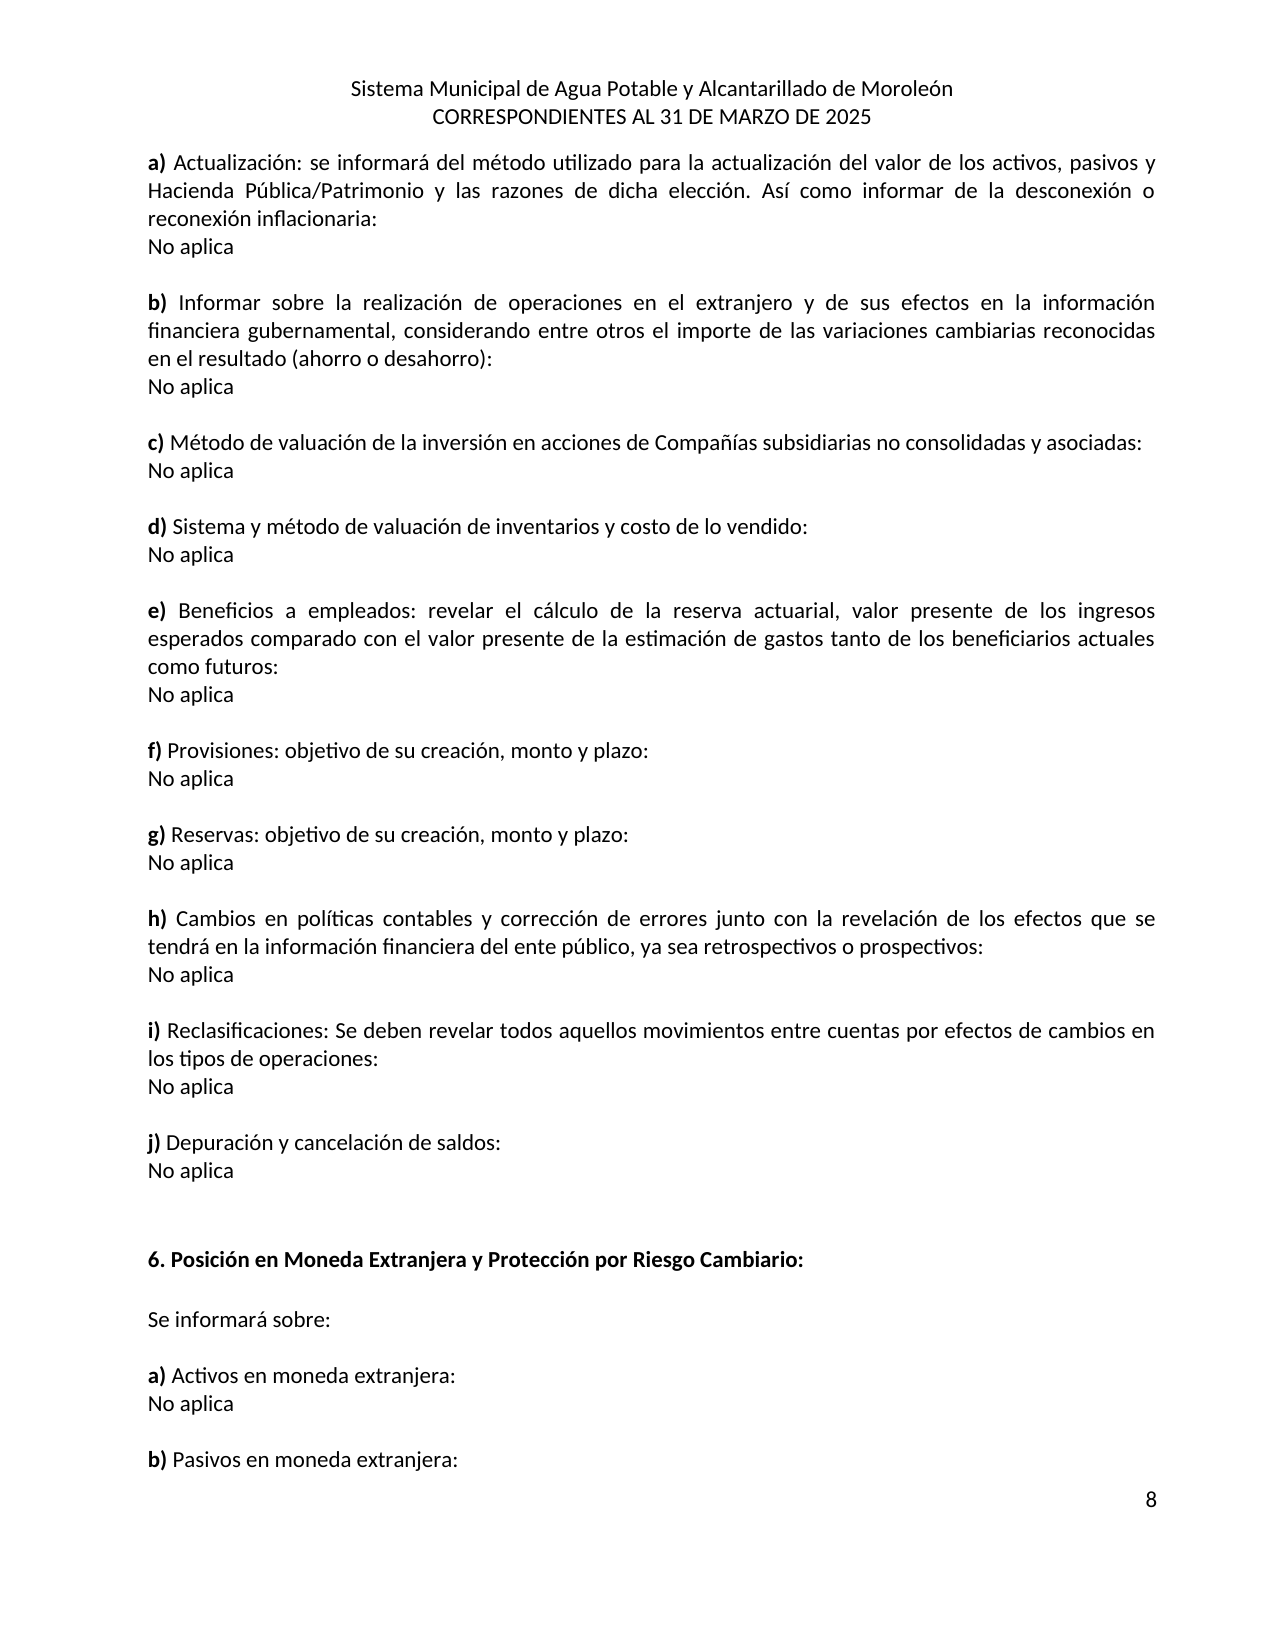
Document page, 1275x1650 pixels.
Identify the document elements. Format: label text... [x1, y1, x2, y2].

text g) Reservas: objetivo de su creación, monto y plazo: [148, 820, 1157, 848]
text j) Depuración y cancelación de saldos: [148, 1128, 1157, 1156]
text b) Pasivos en moneda extranjera: [148, 1445, 1157, 1473]
text No aplica [148, 232, 1157, 260]
text No aplica [148, 1156, 1157, 1184]
text a) Actualización: se informará del método utilizado para la actualización del valor de los activos, pasivos y Hacienda Pública/Patrimonio y las razones de dicha elección. Así como informar de la desconexión o reconexión inflacionaria: [148, 148, 1157, 232]
text No aplica [148, 1389, 1157, 1417]
text d) Sistema y método de valuación de inventarios y costo de lo vendido: [148, 512, 1157, 540]
text No aplica [148, 680, 1157, 708]
text b) Informar sobre la realización de operaciones en el extranjero y de sus efectos en la información financiera gubernamental, considerando entre otros el importe de las variaciones cambiarias reconocidas en el resultado (ahorro o desahorro): [148, 288, 1157, 372]
text f) Provisiones: objetivo de su creación, monto y plazo: [148, 736, 1157, 764]
text No aplica [148, 848, 1157, 876]
text Se informará sobre: [148, 1305, 1157, 1333]
text No aplica [148, 1072, 1157, 1100]
text a) Activos en moneda extranjera: [148, 1361, 1157, 1389]
text No aplica [148, 540, 1157, 568]
subtitle 6. Posición en Moneda Extranjera y Protección por Riesgo Cambiario: [148, 1245, 1157, 1273]
text No aplica [148, 960, 1157, 988]
text No aplica [148, 372, 1157, 400]
text No aplica [148, 456, 1157, 484]
text e) Beneficios a empleados: revelar el cálculo de la reserva actuarial, valor presente de los ingresos esperados comparado con el valor presente de la estimación de gastos tanto de los beneficiarios actuales como futuros: [148, 596, 1157, 680]
text c) Método de valuación de la inversión en acciones de Compañías subsidiarias no consolidadas y asociadas: [148, 428, 1157, 456]
text No aplica [148, 764, 1157, 792]
text h) Cambios en políticas contables y corrección de errores junto con la revelación de los efectos que se tendrá en la información financiera del ente público, ya sea retrospectivos o prospectivos: [148, 904, 1157, 960]
text i) Reclasificaciones: Se deben revelar todos aquellos movimientos entre cuentas por efectos de cambios en los tipos de operaciones: [148, 1016, 1157, 1072]
